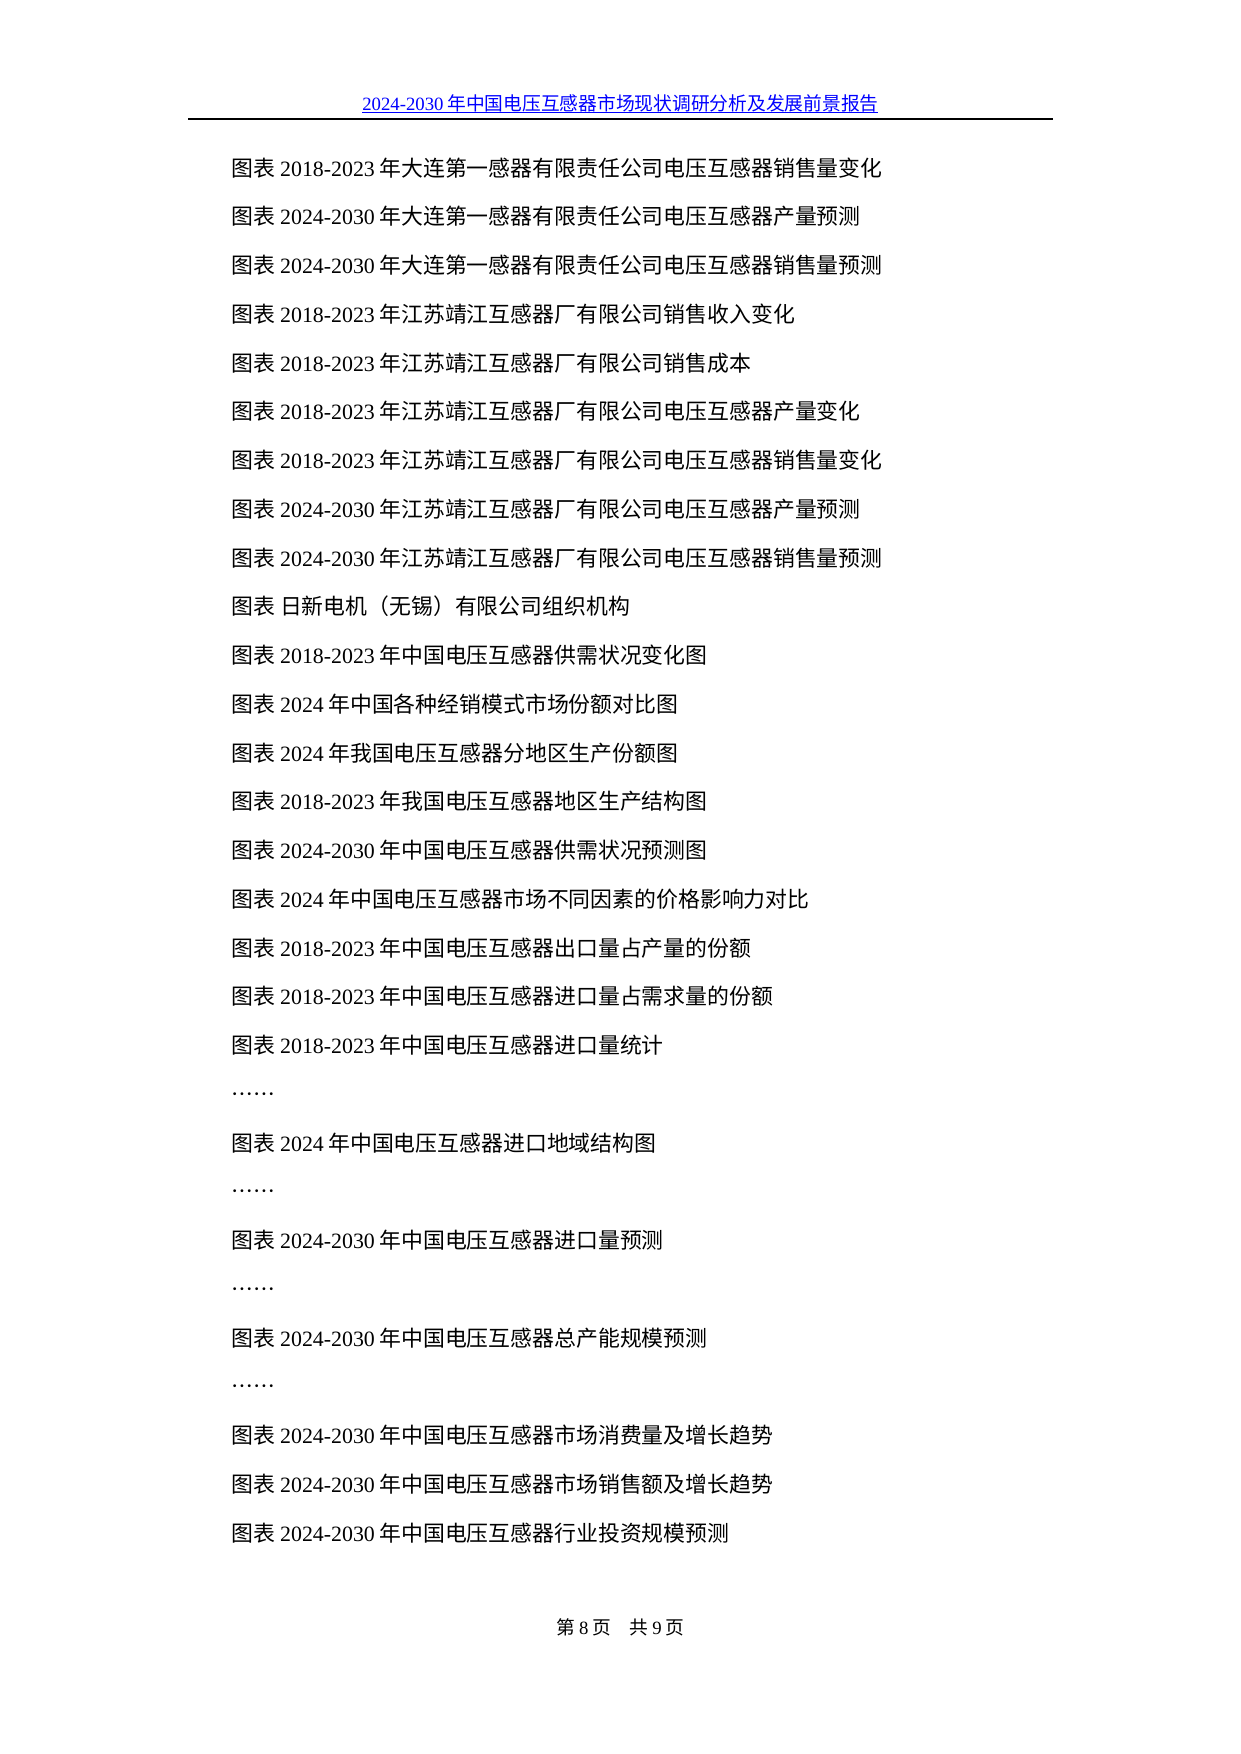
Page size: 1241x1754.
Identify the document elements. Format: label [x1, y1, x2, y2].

text [187, 150, 1053, 1548]
